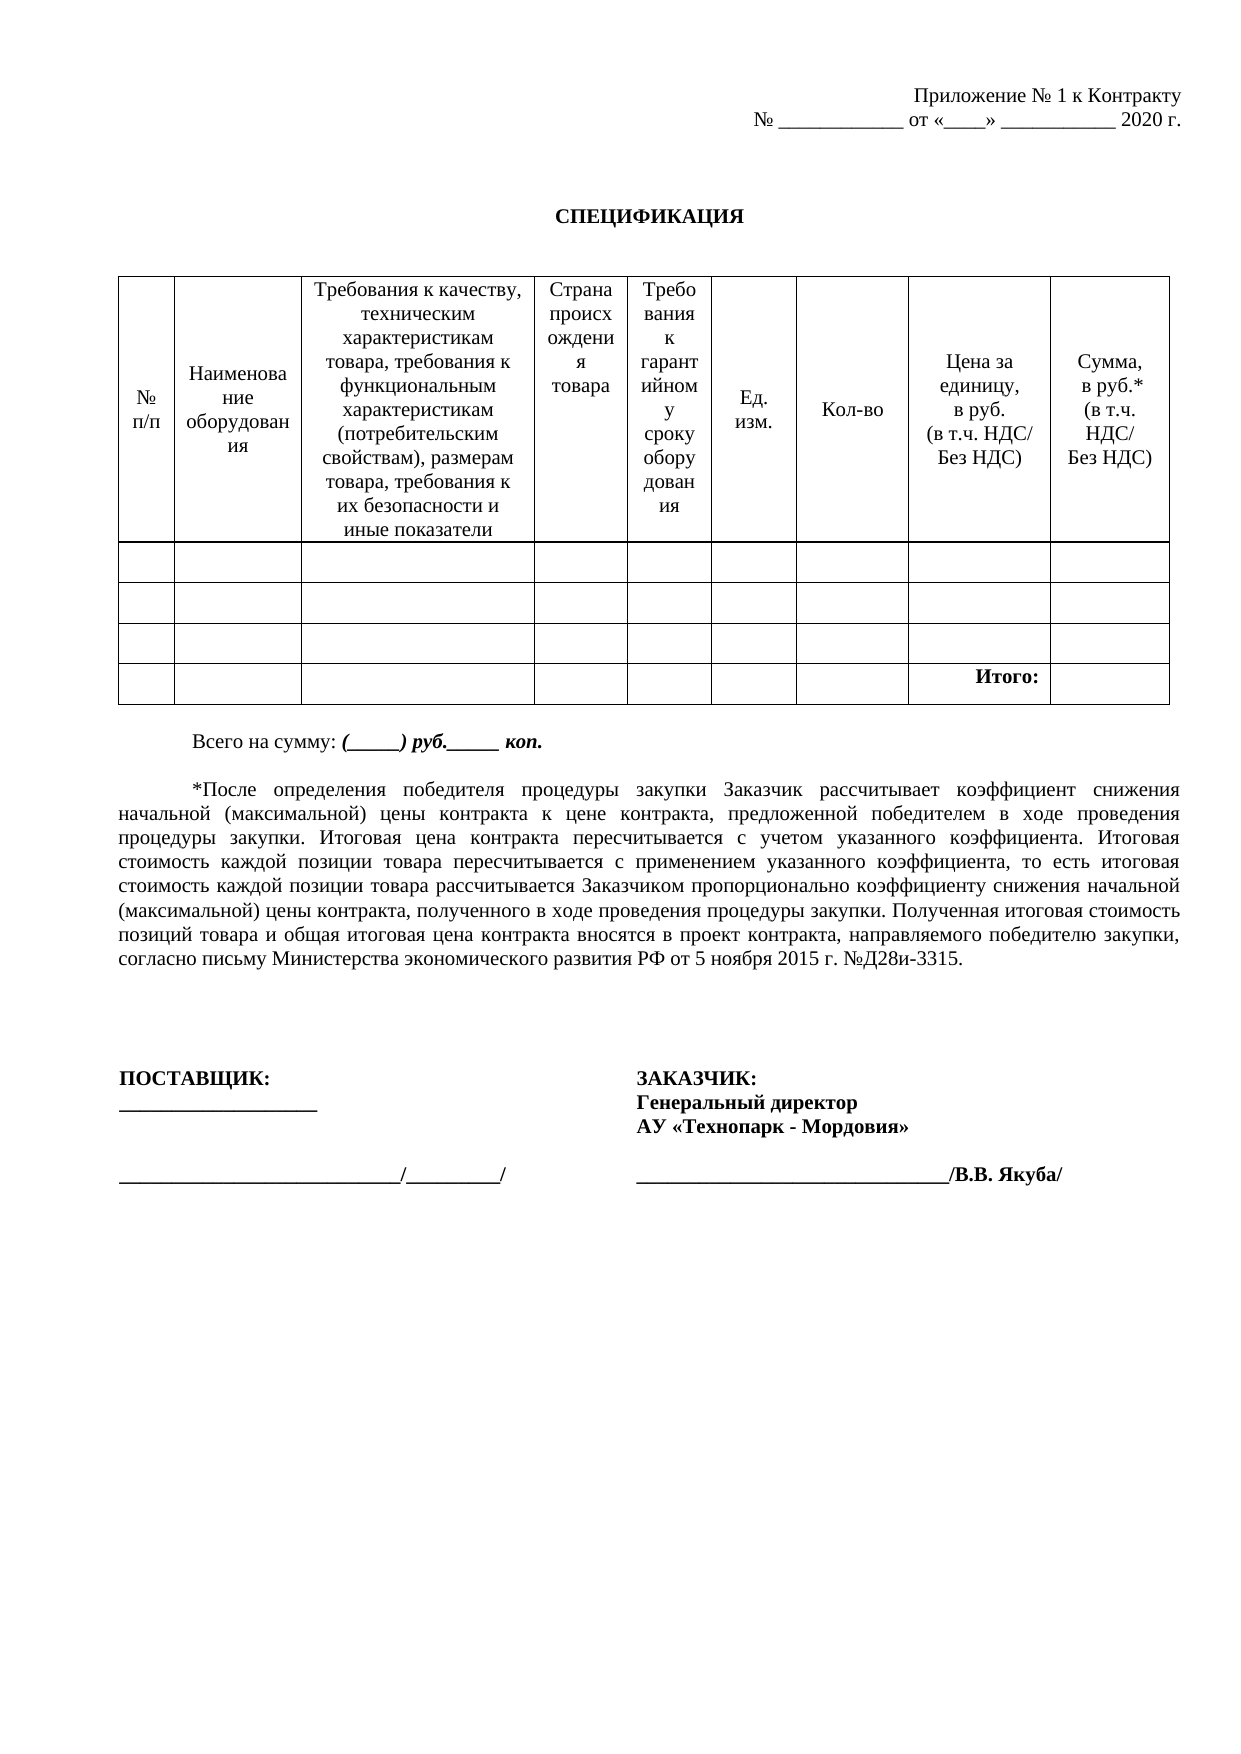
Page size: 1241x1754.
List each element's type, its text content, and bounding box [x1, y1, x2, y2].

text *После определения победителя процедуры закупки Заказчик рассчитывает коэффициент снижения начальной (максимальной) цены контракта к цене контракта, предложенной победителем в ходе проведения процедуры закупки. Итоговая цена контракта пересчитывается с учетом указанного коэффициента. Итоговая стоимость каждой позиции товара пересчитывается с применением указанного коэффициента, то есть итоговая стоимость каждой позиции товара рассчитывается Заказчиком пропорционально коэффициенту снижения начальной (максимальной) цены контракта, полученного в ходе проведения процедуры закупки. Полученная итоговая стоимость позиций товара и общая итоговая цена контракта вносятся в проект контракта, направляемого победителю закупки, согласно письму Министерства экономического развития РФ от 5 ноября 2015 г. №Д28и-3315. [118, 777, 1181, 970]
table_cell [1051, 664, 1169, 704]
table_cell [1051, 543, 1169, 582]
table_cell [712, 624, 796, 663]
table_cell [1051, 583, 1169, 623]
table_header Кол-во [797, 277, 908, 541]
table_cell [175, 664, 301, 704]
table_header Требования к гарантийному сроку оборудования [628, 277, 711, 541]
table_header ПОСТАВЩИК: ___________________ ___________________________/_________/ [108, 1066, 625, 1186]
table_cell [535, 583, 627, 623]
table_cell Итого: [909, 664, 1050, 704]
table_header Страна происхождения товара [535, 277, 627, 541]
table_cell [302, 624, 534, 663]
table_header Цена за единицу, в руб. (в т.ч. НДС/ Без НДС) [909, 277, 1050, 541]
table_cell [628, 664, 711, 704]
table_header Ед. изм. [712, 277, 796, 541]
table_header ЗАКАЗЧИК: Генеральный директор АУ «Технопарк - Мордовия» ______________________________/В.В. Якуба/ [625, 1066, 1191, 1186]
table_cell [797, 583, 908, 623]
table_cell [712, 664, 796, 704]
table_cell [119, 543, 174, 582]
text СПЕЦИФИКАЦИЯ [118, 203, 1181, 228]
table_cell [1051, 624, 1169, 663]
text Приложение № 1 к Контракту [118, 83, 1181, 107]
table_cell [302, 664, 534, 704]
table_cell [175, 583, 301, 623]
text Всего на сумму: (_____) руб._____ коп. [118, 729, 1181, 753]
table_cell [909, 583, 1050, 623]
table_cell [712, 583, 796, 623]
table_header Требования к качеству, техническим характеристикам товара, требования к функциональным характеристикам (потребительским свойствам), размерам товара, требования к их безопасности и иные показатели [302, 277, 534, 541]
table_cell [535, 543, 627, 582]
table_cell [119, 624, 174, 663]
table_cell [909, 543, 1050, 582]
table_header Наименование оборудования [175, 277, 301, 541]
table_cell [628, 543, 711, 582]
table_header № п/п [119, 277, 174, 541]
table_cell [909, 624, 1050, 663]
table_cell [628, 583, 711, 623]
table_cell [175, 624, 301, 663]
text № ____________ от «____» ___________ 2020 г. [118, 107, 1181, 131]
table_header Сумма, в руб.* (в т.ч. НДС/ Без НДС) [1051, 277, 1169, 541]
table_cell [119, 664, 174, 704]
table_cell [628, 624, 711, 663]
table_cell [797, 543, 908, 582]
table_cell [712, 543, 796, 582]
table_cell [302, 543, 534, 582]
table_cell [119, 583, 174, 623]
table_cell [535, 624, 627, 663]
table_cell [302, 583, 534, 623]
table_cell [797, 664, 908, 704]
table_cell [175, 543, 301, 582]
table_cell [535, 664, 627, 704]
table_cell [797, 624, 908, 663]
